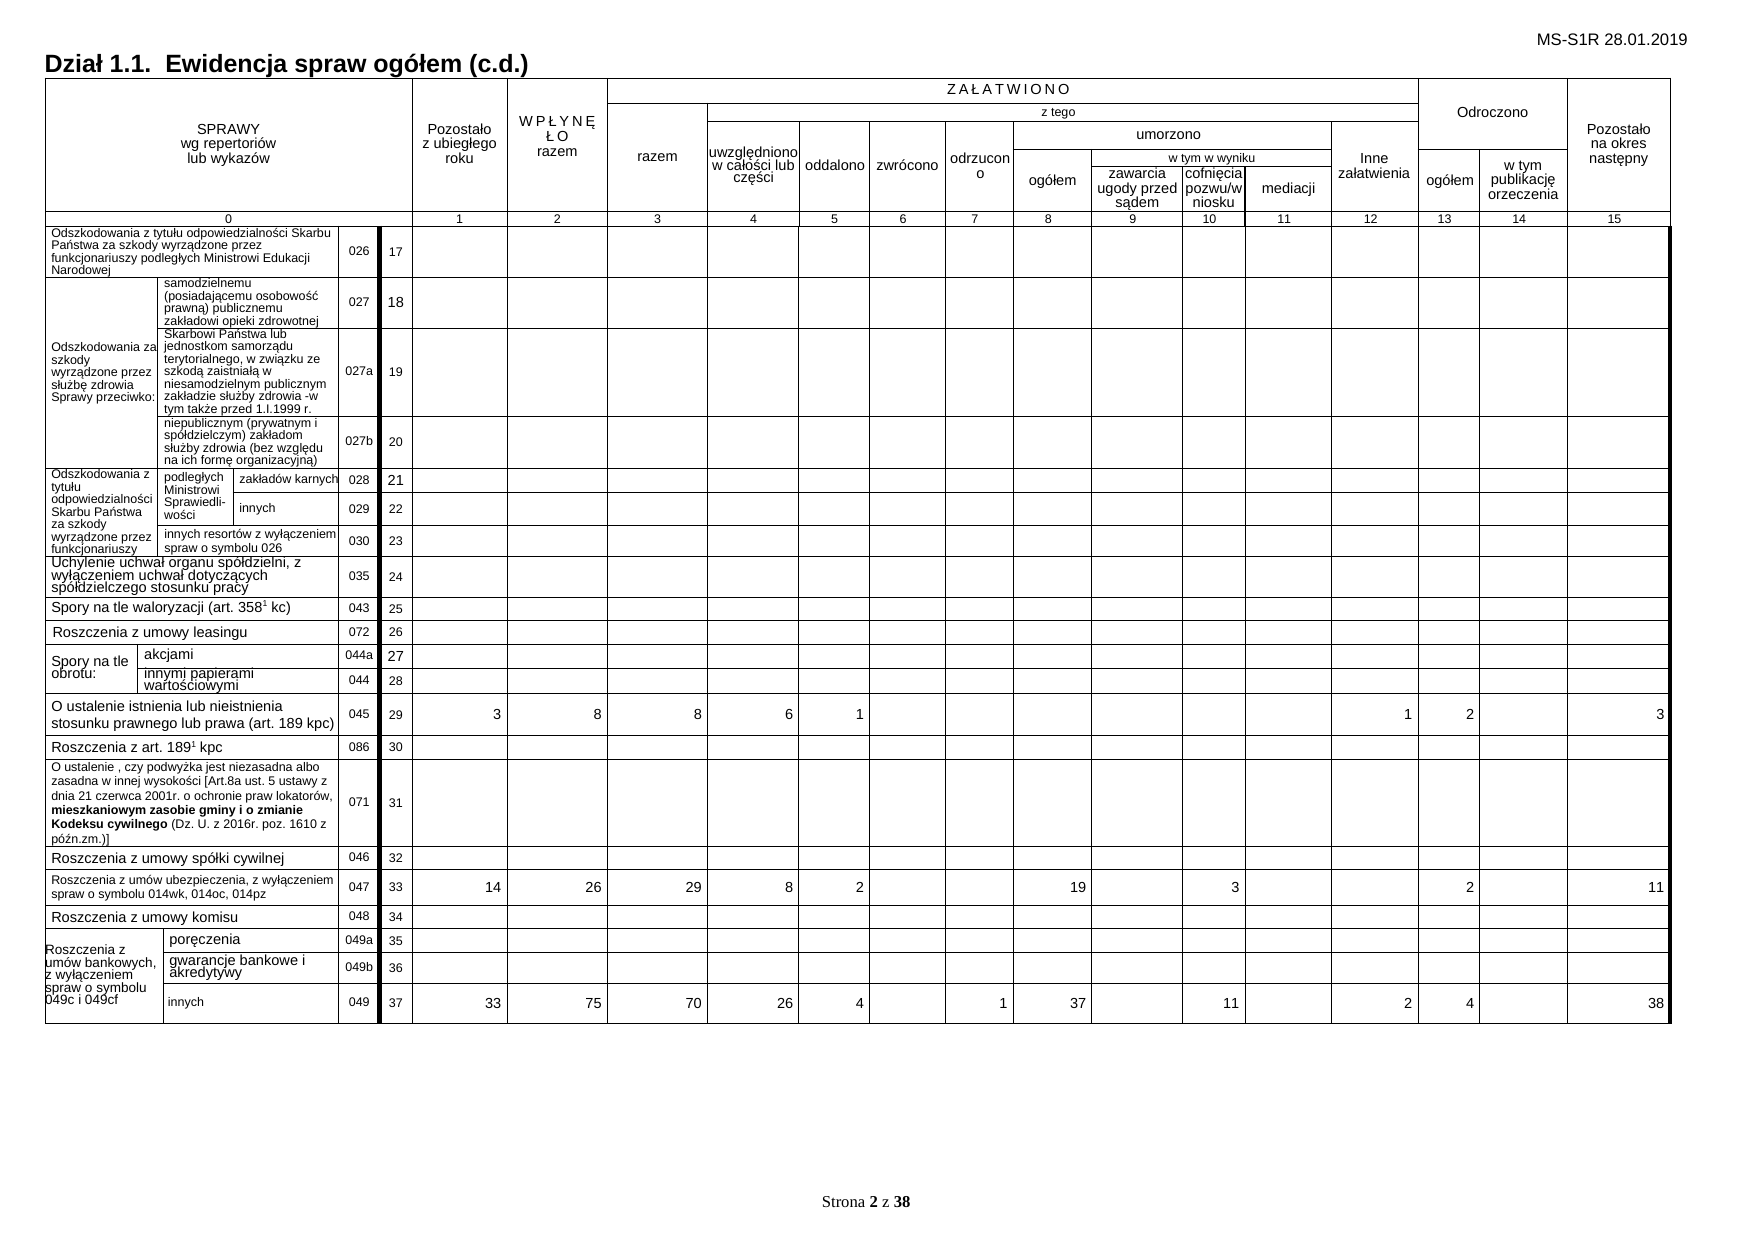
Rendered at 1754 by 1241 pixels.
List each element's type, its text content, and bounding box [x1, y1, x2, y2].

table_cell [708, 645, 798, 667]
table_cell [1183, 953, 1245, 982]
table_cell [1568, 847, 1668, 869]
table_cell [1480, 621, 1567, 644]
table_cell [946, 469, 1013, 492]
table_cell [708, 929, 798, 952]
table_cell [1568, 493, 1668, 525]
table_cell [799, 469, 869, 492]
table_cell [1419, 557, 1479, 596]
table_cell [1419, 906, 1479, 928]
table_cell [870, 493, 945, 525]
table_cell [1568, 417, 1668, 468]
table_cell [1480, 526, 1567, 556]
table_cell [1332, 329, 1418, 416]
table_cell [870, 557, 945, 596]
table_cell [1332, 598, 1418, 620]
table_cell 3 [1183, 870, 1245, 905]
table_cell [946, 621, 1013, 644]
table_header Pozostało na okres następny [1568, 79, 1670, 211]
table_cell [1014, 953, 1091, 982]
table_cell 19 [1014, 870, 1091, 905]
table_cell [1092, 227, 1182, 277]
table_cell [708, 736, 798, 759]
table_cell [508, 598, 607, 620]
table_cell [1568, 621, 1668, 644]
table_cell [608, 557, 707, 596]
table_cell [1246, 278, 1331, 328]
table_cell [1568, 953, 1668, 982]
table_cell [1092, 469, 1182, 492]
table_cell [1480, 645, 1567, 667]
table_cell [799, 669, 869, 693]
table_cell [1332, 847, 1418, 869]
table_cell zakładów karnych [234, 469, 338, 492]
table_cell 24 [382, 557, 412, 596]
table_cell 36 [382, 953, 412, 982]
table_cell [1419, 227, 1479, 277]
table_cell [1419, 669, 1479, 693]
table_cell [508, 669, 607, 693]
table_cell razem [608, 104, 707, 211]
table_cell [799, 906, 869, 928]
table_cell [1480, 984, 1567, 1023]
table_cell [1014, 493, 1091, 525]
table_cell [608, 906, 707, 928]
table_cell [870, 984, 945, 1023]
table_cell [1480, 598, 1567, 620]
table_cell 19 [382, 329, 412, 416]
table_cell [608, 621, 707, 644]
table_cell [1568, 329, 1668, 416]
table_cell [946, 329, 1013, 416]
table_cell [799, 736, 869, 759]
table_cell [946, 526, 1013, 556]
table_cell 13 [1419, 212, 1479, 226]
table_cell mediacji [1246, 167, 1331, 211]
table_cell 2 [799, 870, 869, 905]
table_cell [508, 953, 607, 982]
table_cell z tego [708, 104, 1418, 121]
table_cell [608, 469, 707, 492]
table_cell odrzucono [946, 122, 1013, 211]
table_cell 049b [339, 953, 377, 982]
table_cell [1332, 469, 1418, 492]
table_cell Spory na tle waloryzacji (art. 3581 kc) [46, 598, 338, 620]
table_cell [946, 736, 1013, 759]
table_cell [1246, 227, 1331, 277]
table_cell [1092, 847, 1182, 869]
table_cell 9 [1092, 212, 1182, 226]
table_cell 1 [946, 984, 1013, 1023]
table_cell w tym publikację orzeczenia [1480, 150, 1567, 211]
table_cell 2 [1419, 870, 1479, 905]
table_cell [508, 469, 607, 492]
table_cell [1183, 929, 1245, 952]
table_cell [608, 278, 707, 328]
table_cell [870, 760, 945, 846]
table_cell 046 [339, 847, 377, 869]
table_cell [508, 417, 607, 468]
table_cell [708, 847, 798, 869]
table_cell [1014, 669, 1091, 693]
table_cell [1092, 278, 1182, 328]
table_cell [1568, 906, 1668, 928]
table_cell [1092, 694, 1182, 735]
table_cell 37 [382, 984, 412, 1023]
table_cell ogółem [1014, 150, 1091, 211]
table_cell 0 [46, 212, 412, 226]
text Dział 1.1. Ewidencja spraw ogółem (c.d.) [44, 49, 1687, 77]
table_cell 30 [382, 736, 412, 759]
table_cell [1183, 621, 1245, 644]
table_cell [413, 906, 507, 928]
table_cell [508, 906, 607, 928]
table_cell [1183, 645, 1245, 667]
table_cell [1568, 736, 1668, 759]
table_cell [708, 906, 798, 928]
table_cell 4 [708, 212, 799, 226]
table_cell podległych Ministrowi Sprawiedli-wości [158, 469, 233, 525]
table_cell [1014, 278, 1091, 328]
table_cell 26 [508, 870, 607, 905]
table_cell umorzono [1014, 122, 1331, 149]
table_cell 028 [339, 469, 377, 492]
table_cell [1183, 669, 1245, 693]
table_cell [1480, 847, 1567, 869]
table_cell niepublicznym (prywatnym i spółdzielczym) zakładom służby zdrowia (bez względu na ich formę organizacyjną) [158, 417, 338, 468]
table_cell [946, 598, 1013, 620]
table_cell [946, 227, 1013, 277]
table_cell [1092, 621, 1182, 644]
table_cell [1332, 621, 1418, 644]
table_cell 32 [382, 847, 412, 869]
table_cell [608, 953, 707, 982]
table_cell [1246, 469, 1331, 492]
table_cell 10 [1183, 212, 1244, 226]
table_cell 8 [1014, 212, 1091, 226]
table_cell [1419, 469, 1479, 492]
table_cell [1246, 694, 1331, 735]
table_cell 11 [1568, 870, 1668, 905]
table_cell [1014, 526, 1091, 556]
table_cell [1183, 847, 1245, 869]
table_cell [413, 645, 507, 667]
table_cell [1419, 278, 1479, 328]
table_cell samodzielnemu (posiadającemu osobowość prawną) publicznemu zakładowi opieki zdrowotnej [158, 278, 338, 328]
table_cell [413, 760, 507, 846]
table_cell 072 [339, 621, 377, 644]
table_cell [1568, 526, 1668, 556]
table_cell 75 [508, 984, 607, 1023]
table_cell [1568, 227, 1668, 277]
table_cell [1246, 669, 1331, 693]
table_cell [1246, 621, 1331, 644]
table_cell [608, 227, 707, 277]
table_cell [1246, 329, 1331, 416]
table_header SPRAWY wg repertoriów lub wykazów [46, 79, 412, 211]
table_cell [1568, 557, 1668, 596]
table_cell [1246, 598, 1331, 620]
table_cell [708, 469, 798, 492]
table_cell [413, 929, 507, 952]
table_cell [870, 598, 945, 620]
table_cell poręczenia [164, 929, 338, 952]
table_cell 8 [508, 694, 607, 735]
table_cell [1183, 598, 1245, 620]
table_header ZAŁATWIONO [608, 79, 1418, 102]
table_cell [1014, 417, 1091, 468]
table_cell 4 [1419, 984, 1479, 1023]
table_cell [946, 694, 1013, 735]
table_cell [870, 227, 945, 277]
table_cell Roszczenia z umów bankowych, z wyłączeniem spraw o symbolu 049c i 049cf [46, 929, 163, 1023]
table_cell [1092, 329, 1182, 416]
table_cell [1480, 557, 1567, 596]
table_cell [946, 493, 1013, 525]
table_cell [870, 645, 945, 667]
table_cell Odszkodowania z tytułu odpowiedzialności Skarbu Państwa za szkody wyrządzone przez funkcjonariuszy [46, 469, 157, 556]
table_cell [1246, 736, 1331, 759]
table_cell [1183, 906, 1245, 928]
table_cell [1246, 929, 1331, 952]
table_cell [1014, 736, 1091, 759]
table_cell [870, 736, 945, 759]
table_cell 1 [413, 212, 507, 226]
table_cell 23 [382, 526, 412, 556]
table_cell 049a [339, 929, 377, 952]
table_cell [870, 621, 945, 644]
table_cell zwrócono [870, 122, 945, 211]
table_cell Skarbowi Państwa lub jednostkom samorządu terytorialnego, w związku ze szkodą zaistniałą w niesamodzielnym publicznym zakładzie służby zdrowia -w tym także przed 1.I.1999 r. [158, 329, 338, 416]
table_cell 2 [1332, 984, 1418, 1023]
table_cell [413, 227, 507, 277]
table_cell [1419, 598, 1479, 620]
table_cell 29 [608, 870, 707, 905]
table_cell [508, 227, 607, 277]
table_cell [946, 847, 1013, 869]
table_cell [413, 526, 507, 556]
table_cell 20 [382, 417, 412, 468]
table_cell [508, 645, 607, 667]
table_cell [1419, 526, 1479, 556]
table_cell zawarcia ugody przed sądem [1092, 167, 1182, 211]
table_cell [1014, 598, 1091, 620]
table_cell [1480, 760, 1567, 846]
table_cell [1480, 417, 1567, 468]
table_cell 071 [339, 760, 377, 846]
table_cell [413, 847, 507, 869]
table_cell 027 [339, 278, 377, 328]
table_cell 14 [413, 870, 507, 905]
table_cell [1332, 736, 1418, 759]
table_cell [1183, 760, 1245, 846]
table_cell [1183, 227, 1245, 277]
table_cell 3 [608, 212, 707, 226]
table_header Pozostało z ubiegłego roku [413, 79, 507, 211]
table_cell [708, 621, 798, 644]
table_cell [1419, 621, 1479, 644]
table_cell [1246, 760, 1331, 846]
table_cell w tym w wyniku [1092, 150, 1331, 166]
table_cell O ustalenie istnienia lub nieistnienia stosunku prawnego lub prawa (art. 189 kpc) [46, 694, 338, 735]
table_cell [1480, 929, 1567, 952]
table_cell [799, 329, 869, 416]
table_cell [608, 417, 707, 468]
table_cell [1332, 645, 1418, 667]
table_cell [1480, 669, 1567, 693]
table_cell [799, 417, 869, 468]
table_cell [1092, 645, 1182, 667]
table_cell 5 [800, 212, 869, 226]
table_cell 28 [382, 669, 412, 693]
table_cell innych [234, 493, 338, 525]
table_cell [1246, 984, 1331, 1023]
table_cell [946, 669, 1013, 693]
table_cell [608, 929, 707, 952]
table_cell 27 [382, 645, 412, 667]
table_cell [413, 278, 507, 328]
table_cell [1092, 598, 1182, 620]
table_cell 2 3 4 [508, 212, 607, 226]
table_cell gwarancje bankowe i akredytywy [164, 953, 338, 982]
table_cell [1332, 417, 1418, 468]
table_cell [799, 526, 869, 556]
table_cell [1246, 526, 1331, 556]
table_cell [1092, 526, 1182, 556]
table_cell [870, 278, 945, 328]
table_cell [1183, 526, 1245, 556]
table_cell [870, 847, 945, 869]
table_cell Roszczenia z umów ubezpieczenia, z wyłączeniem spraw o symbolu 014wk, 014oc, 014pz [46, 870, 338, 905]
table_cell [608, 493, 707, 525]
table_cell 29 [382, 694, 412, 735]
table_cell [799, 621, 869, 644]
table_cell [413, 493, 507, 525]
table_cell [1568, 669, 1668, 693]
table_cell [870, 870, 945, 905]
table_cell [1568, 278, 1668, 328]
table_cell [870, 329, 945, 416]
table_cell [870, 929, 945, 952]
table_cell 11 [1246, 212, 1331, 226]
table_cell Roszczenia z umowy spółki cywilnej [46, 847, 338, 869]
table_cell 045 [339, 694, 377, 735]
table_cell [1092, 669, 1182, 693]
table_cell [1014, 847, 1091, 869]
table_cell [1568, 598, 1668, 620]
table_cell [1332, 526, 1418, 556]
table_cell [870, 669, 945, 693]
table_cell [608, 669, 707, 693]
table_cell [1480, 953, 1567, 982]
table_cell 049 [339, 984, 377, 1023]
table_cell [1568, 929, 1668, 952]
table_cell [508, 760, 607, 846]
table_cell [799, 645, 869, 667]
table_cell [1246, 906, 1331, 928]
table_cell [946, 870, 1013, 905]
table_cell [1332, 760, 1418, 846]
table_cell [870, 953, 945, 982]
table_cell [708, 598, 798, 620]
table_cell [1014, 227, 1091, 277]
table_cell Uchylenie uchwał organu spółdzielni, z wyłączeniem uchwał dotyczących spółdzielczego stosunku pracy [46, 557, 338, 596]
table_cell [799, 847, 869, 869]
table_cell [946, 906, 1013, 928]
table_cell [946, 278, 1013, 328]
table_cell Odszkodowania z tytułu odpowiedzialności Skarbu Państwa za szkody wyrządzone przez funkcjonariuszy podległych Ministrowi Edukacji Narodowej [46, 227, 338, 277]
table_cell [1419, 929, 1479, 952]
table_cell 2 [1419, 694, 1479, 735]
table_cell [1183, 736, 1245, 759]
table_cell [799, 278, 869, 328]
table_cell [413, 329, 507, 416]
table_cell [708, 493, 798, 525]
table_cell [1332, 953, 1418, 982]
table_cell [1419, 953, 1479, 982]
table_cell [1092, 557, 1182, 596]
table_cell [799, 929, 869, 952]
table_cell [870, 526, 945, 556]
table_cell [413, 557, 507, 596]
table_cell [946, 645, 1013, 667]
table_cell [1183, 278, 1245, 328]
table_cell [799, 493, 869, 525]
table_cell [1092, 870, 1182, 905]
table_cell 17 [382, 227, 412, 277]
table_cell [1014, 557, 1091, 596]
table_cell 3 [413, 694, 507, 735]
table_cell [708, 760, 798, 846]
table_cell [1332, 669, 1418, 693]
table_cell [1092, 984, 1182, 1023]
table_cell [1183, 329, 1245, 416]
table_cell [946, 557, 1013, 596]
table_cell [1014, 760, 1091, 846]
table_cell [1419, 645, 1479, 667]
table_cell 1 [1332, 694, 1418, 735]
table_cell Spory na tle obrotu: [46, 645, 137, 693]
table_cell 026 [339, 227, 377, 277]
table_cell [1246, 870, 1331, 905]
table_cell [1092, 760, 1182, 846]
table_cell innych [164, 984, 338, 1023]
table_cell 6 [708, 694, 798, 735]
table_cell [708, 526, 798, 556]
table_cell 14 [1480, 212, 1567, 226]
table_cell 26 [382, 621, 412, 644]
table_cell [1480, 906, 1567, 928]
table_cell [1480, 329, 1567, 416]
table_cell [1246, 953, 1331, 982]
table_cell [413, 469, 507, 492]
table_cell 4 [799, 984, 869, 1023]
table_cell [413, 598, 507, 620]
table_cell [1480, 493, 1567, 525]
table_cell [608, 847, 707, 869]
table_cell [1568, 760, 1668, 846]
table_cell [708, 953, 798, 982]
table_cell 086 [339, 736, 377, 759]
table_cell 70 [608, 984, 707, 1023]
table_cell [1419, 417, 1479, 468]
table_cell 26 [708, 984, 798, 1023]
table_cell 25 [382, 598, 412, 620]
table_cell [608, 598, 707, 620]
table_cell [1014, 645, 1091, 667]
table_cell [799, 227, 869, 277]
table_cell 6 [870, 212, 945, 226]
table_cell 044a [339, 645, 377, 667]
table_cell 7 [946, 212, 1013, 226]
table_cell 8 [708, 870, 798, 905]
table_cell [799, 953, 869, 982]
table_cell innych resortów z wyłączeniem spraw o symbolu 026 [158, 526, 338, 556]
table_cell 1 [799, 694, 869, 735]
table_cell 030 [339, 526, 377, 556]
table_cell [1183, 417, 1245, 468]
table_cell [1332, 278, 1418, 328]
table_cell [1246, 557, 1331, 596]
table_cell [1480, 469, 1567, 492]
table_cell 11 [1183, 984, 1245, 1023]
table_cell Roszczenia z umowy leasingu [46, 621, 338, 644]
table_cell 38 [1568, 984, 1668, 1023]
table_cell [413, 669, 507, 693]
table_cell [1014, 906, 1091, 928]
table_cell [1183, 469, 1245, 492]
table_cell [1092, 493, 1182, 525]
table_cell Roszczenia z art. 1891 kpc [46, 736, 338, 759]
table_cell 044 [339, 669, 377, 693]
table_cell cofnięcia pozwu/wniosku [1183, 167, 1244, 211]
table_cell 8 [608, 694, 707, 735]
table_cell O ustalenie , czy podwyżka jest niezasadna albo zasadna w innej wysokości [Art.8a ust. 5 ustawy z dnia 21 czerwca 2001r. o ochronie praw lokatorów, mieszkaniowym zasobie gminy i o zmianie Kodeksu cywilnego (Dz. U. z 2016r. poz. 1610 z późn.zm.)] [46, 760, 338, 846]
table_cell [1183, 493, 1245, 525]
table_cell 029 [339, 493, 377, 525]
table_cell [508, 493, 607, 525]
table_cell [1246, 645, 1331, 667]
table_cell [508, 526, 607, 556]
table_cell [1332, 557, 1418, 596]
table_cell 33 [413, 984, 507, 1023]
table_cell [1183, 694, 1245, 735]
table_cell [1332, 227, 1418, 277]
table_cell innymi papierami wartościowymi [138, 669, 338, 693]
table_cell 37 [1014, 984, 1091, 1023]
table_cell [1480, 736, 1567, 759]
table_cell [946, 417, 1013, 468]
table_cell [413, 621, 507, 644]
table_cell [799, 598, 869, 620]
table_cell [508, 557, 607, 596]
table_cell [1568, 469, 1668, 492]
table_cell [608, 736, 707, 759]
table_cell [1092, 906, 1182, 928]
table_cell [870, 469, 945, 492]
table_cell [1480, 694, 1567, 735]
table_cell oddalono [800, 122, 869, 211]
table_cell [1014, 929, 1091, 952]
table_cell [1014, 329, 1091, 416]
table_cell [413, 736, 507, 759]
table_cell [1246, 417, 1331, 468]
table_cell [870, 694, 945, 735]
table_cell [1092, 417, 1182, 468]
table_cell [708, 669, 798, 693]
table_cell Roszczenia z umowy komisu [46, 906, 338, 928]
table_cell 12 [1332, 212, 1418, 226]
table_cell [608, 645, 707, 667]
table_cell [1014, 694, 1091, 735]
table_cell [870, 906, 945, 928]
table_cell [508, 847, 607, 869]
table_cell [508, 278, 607, 328]
table_cell uwzględniono w całości lub części [708, 122, 799, 211]
table_cell [1480, 227, 1567, 277]
table_cell 048 [339, 906, 377, 928]
table_cell [1246, 493, 1331, 525]
table_cell 043 [339, 598, 377, 620]
table_cell [946, 929, 1013, 952]
table_header Odroczono [1419, 79, 1567, 149]
table_cell [1419, 760, 1479, 846]
table_cell [1419, 736, 1479, 759]
table_cell [413, 417, 507, 468]
table_cell [799, 557, 869, 596]
table_cell 15 [1568, 212, 1670, 226]
table_cell [708, 557, 798, 596]
table_cell [799, 760, 869, 846]
table_cell [708, 227, 798, 277]
table_cell [1092, 929, 1182, 952]
table_cell [708, 329, 798, 416]
table_cell 34 [382, 906, 412, 928]
table_cell akcjami [138, 645, 338, 667]
table_cell 047 [339, 870, 377, 905]
table_cell [1332, 493, 1418, 525]
table_cell 31 [382, 760, 412, 846]
table_cell [708, 278, 798, 328]
table_header WPŁYNĘŁO razem [508, 79, 607, 211]
table_cell Inne załatwienia [1332, 122, 1418, 211]
table_cell [1568, 645, 1668, 667]
table_cell [946, 953, 1013, 982]
table_cell [1480, 278, 1567, 328]
table_cell 33 [382, 870, 412, 905]
table_cell [1419, 847, 1479, 869]
table_cell [1014, 469, 1091, 492]
table_cell ogółem [1419, 150, 1479, 211]
table_cell 027a [339, 329, 377, 416]
table_cell [508, 621, 607, 644]
table_cell [1332, 870, 1418, 905]
table_cell [508, 329, 607, 416]
table_cell [1480, 870, 1567, 905]
table_cell [1014, 621, 1091, 644]
table_cell [608, 760, 707, 846]
table_cell Odszkodowania za szkody wyrządzone przez służbę zdrowia Sprawy przeciwko: [46, 278, 157, 468]
table_cell [1092, 953, 1182, 982]
table_cell [1419, 493, 1479, 525]
table_cell [508, 736, 607, 759]
table_cell [708, 417, 798, 468]
table_cell [413, 953, 507, 982]
table_cell 22 [382, 493, 412, 525]
table_cell [1332, 906, 1418, 928]
table_cell [1183, 557, 1245, 596]
table_cell [508, 929, 607, 952]
table_cell [1419, 329, 1479, 416]
table_cell 18 [382, 278, 412, 328]
table_cell [608, 526, 707, 556]
table_cell [1246, 847, 1331, 869]
table_cell 027b [339, 417, 377, 468]
table_cell 035 [339, 557, 377, 596]
table_cell [870, 417, 945, 468]
table_cell [1332, 929, 1418, 952]
table_cell [946, 760, 1013, 846]
table_cell 21 [382, 469, 412, 492]
table_cell [1092, 736, 1182, 759]
table_cell 3 [1568, 694, 1668, 735]
table_cell 35 [382, 929, 412, 952]
table_cell [608, 329, 707, 416]
